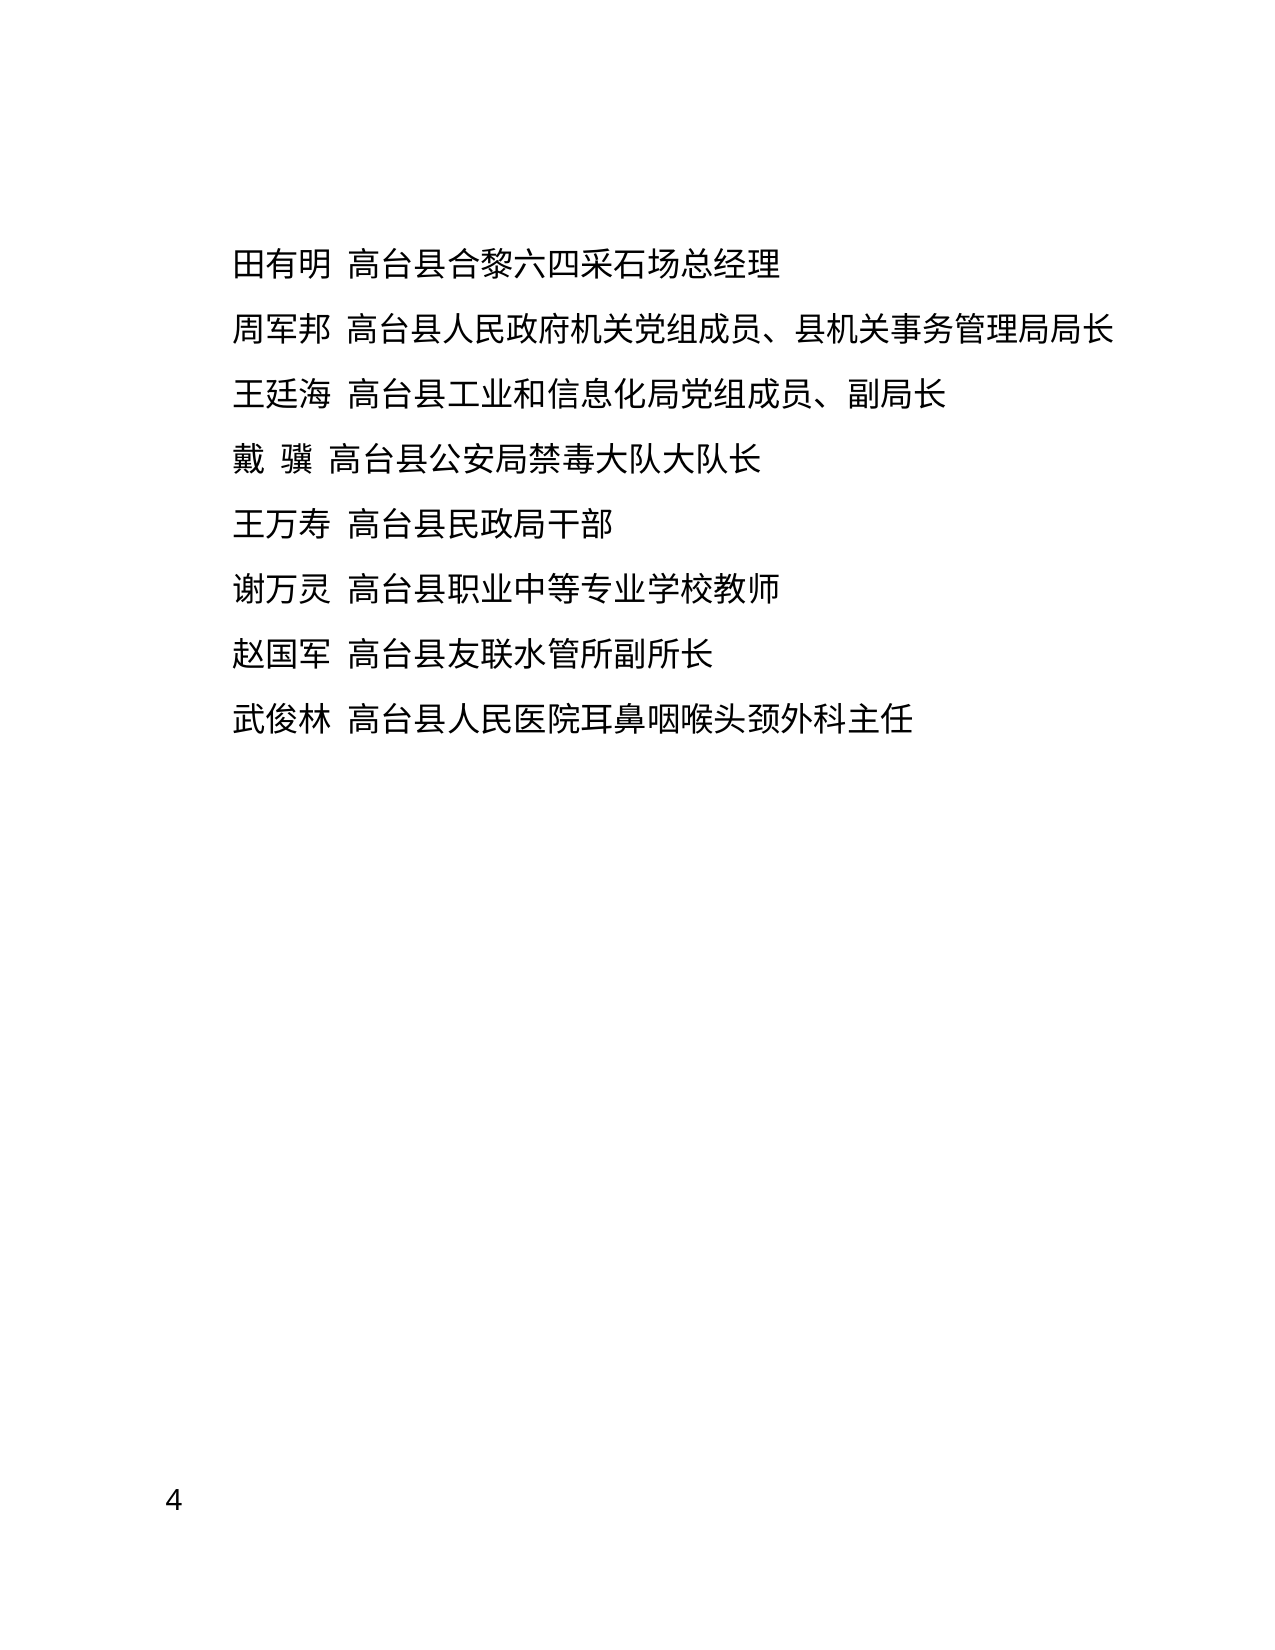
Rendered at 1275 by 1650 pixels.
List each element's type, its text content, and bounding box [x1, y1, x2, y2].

text 武俊林 高台县人民医院耳鼻咽喉头颈外科主任 [165, 685, 1121, 750]
text 赵国军 高台县友联水管所副所长 [165, 620, 1121, 685]
text 王廷海 高台县工业和信息化局党组成员、副局长 [165, 360, 1121, 425]
text 王万寿 高台县民政局干部 [165, 490, 1121, 555]
text 戴 骥 高台县公安局禁毒大队大队长 [165, 425, 1121, 490]
text 谢万灵 高台县职业中等专业学校教师 [165, 555, 1121, 620]
text 周军邦 高台县人民政府机关党组成员、县机关事务管理局局长 [232, 295, 1121, 360]
text 田有明 高台县合黎六四采石场总经理 [165, 230, 1121, 295]
